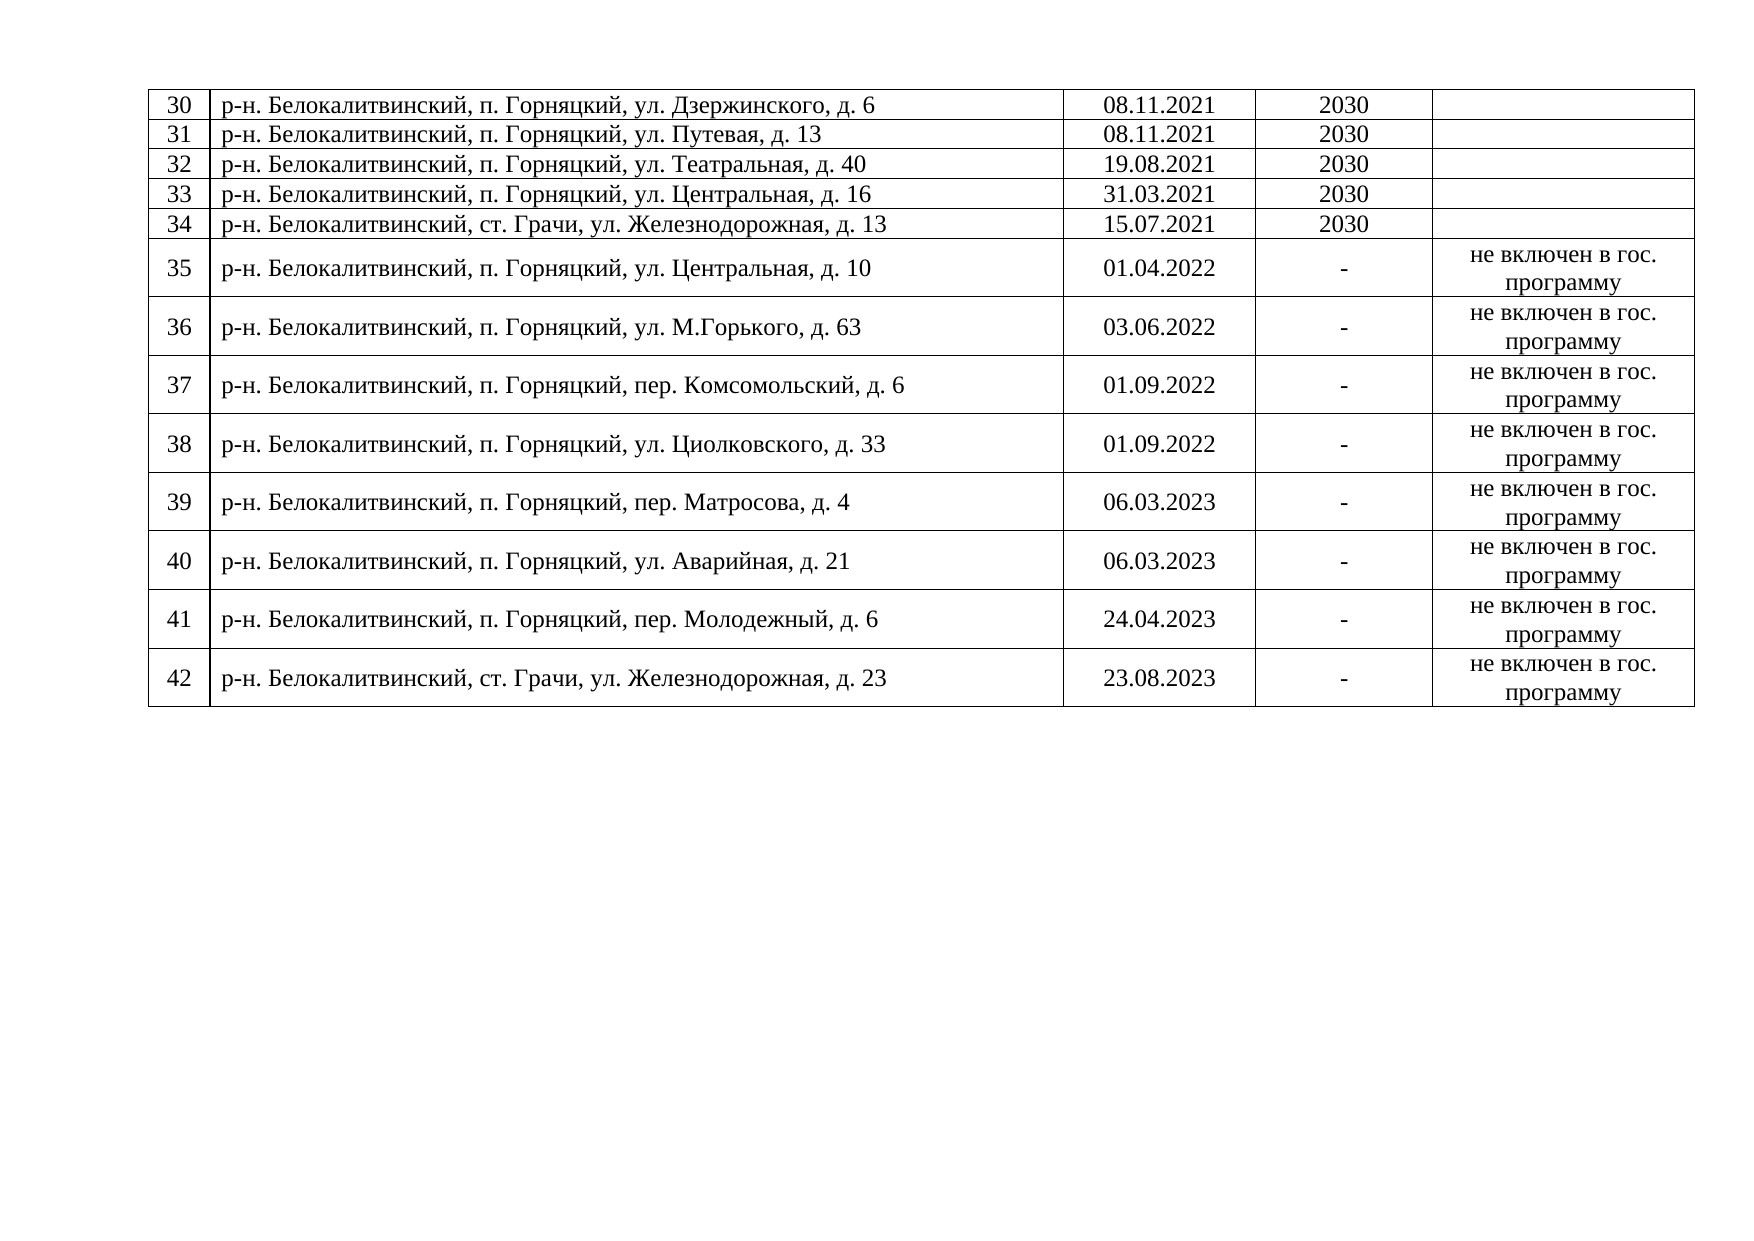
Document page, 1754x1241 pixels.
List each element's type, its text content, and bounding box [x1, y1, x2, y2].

table_cell 31 [149, 120, 209, 148]
table_cell 03.06.2022 [1064, 297, 1255, 355]
table_cell 23.08.2023 [1064, 649, 1255, 706]
table_cell 37 [149, 356, 209, 413]
table_cell 40 [149, 531, 209, 589]
table_cell 39 [149, 473, 209, 530]
table_cell - [1256, 239, 1432, 296]
table_cell 15.07.2021 [1064, 209, 1255, 238]
table_cell 32 [149, 149, 209, 178]
table_cell не включен в гос. программу [1433, 531, 1694, 589]
table_cell р-н. Белокалитвинский, п. Горняцкий, пер. Комсомольский, д. 6 [211, 356, 1063, 413]
table_cell 2030 [1256, 149, 1432, 178]
table_cell 01.09.2022 [1064, 414, 1255, 472]
table_cell 2030 [1256, 120, 1432, 148]
table_cell не включен в гос. программу [1433, 473, 1694, 530]
table_cell 19.08.2021 [1064, 149, 1255, 178]
table_cell [1433, 209, 1694, 238]
table_cell р-н. Белокалитвинский, ст. Грачи, ул. Железнодорожная, д. 23 [211, 649, 1063, 706]
table_cell - [1256, 356, 1432, 413]
table_cell [1433, 149, 1694, 178]
table_cell р-н. Белокалитвинский, п. Горняцкий, ул. Театральная, д. 40 [211, 149, 1063, 178]
table_cell - [1256, 590, 1432, 647]
table_cell р-н. Белокалитвинский, ст. Грачи, ул. Железнодорожная, д. 13 [211, 209, 1063, 238]
table_cell 38 [149, 414, 209, 472]
table_cell не включен в гос. программу [1433, 590, 1694, 647]
table_cell 01.04.2022 [1064, 239, 1255, 296]
table_cell 35 [149, 239, 209, 296]
table_cell 30 [149, 90, 209, 118]
table_cell 24.04.2023 [1064, 590, 1255, 647]
table_cell - [1256, 649, 1432, 706]
table_cell р-н. Белокалитвинский, п. Горняцкий, ул. Центральная, д. 10 [211, 239, 1063, 296]
table_cell 34 [149, 209, 209, 238]
table_cell - [1256, 414, 1432, 472]
table_cell 31.03.2021 [1064, 179, 1255, 208]
table_cell р-н. Белокалитвинский, п. Горняцкий, ул. Путевая, д. 13 [211, 120, 1063, 148]
table_cell 01.09.2022 [1064, 356, 1255, 413]
table_cell р-н. Белокалитвинский, п. Горняцкий, ул. Дзержинского, д. 6 [211, 90, 1063, 118]
table_cell р-н. Белокалитвинский, п. Горняцкий, ул. М.Горького, д. 63 [211, 297, 1063, 355]
table_cell [1433, 120, 1694, 148]
table_cell 2030 [1256, 90, 1432, 118]
table_cell не включен в гос. программу [1433, 239, 1694, 296]
table_cell 2030 [1256, 209, 1432, 238]
table_cell [1433, 179, 1694, 208]
table_cell 36 [149, 297, 209, 355]
table_cell не включен в гос. программу [1433, 356, 1694, 413]
table_cell р-н. Белокалитвинский, п. Горняцкий, ул. Аварийная, д. 21 [211, 531, 1063, 589]
table_cell 08.11.2021 [1064, 90, 1255, 118]
table_cell р-н. Белокалитвинский, п. Горняцкий, ул. Циолковского, д. 33 [211, 414, 1063, 472]
table_cell не включен в гос. программу [1433, 649, 1694, 706]
table_cell 42 [149, 649, 209, 706]
table_cell р-н. Белокалитвинский, п. Горняцкий, пер. Матросова, д. 4 [211, 473, 1063, 530]
table_cell - [1256, 531, 1432, 589]
table_cell р-н. Белокалитвинский, п. Горняцкий, пер. Молодежный, д. 6 [211, 590, 1063, 647]
table_cell 06.03.2023 [1064, 473, 1255, 530]
table_cell 06.03.2023 [1064, 531, 1255, 589]
table_cell - [1256, 297, 1432, 355]
table_cell не включен в гос. программу [1433, 297, 1694, 355]
table_cell 41 [149, 590, 209, 647]
table_cell 33 [149, 179, 209, 208]
table_cell 08.11.2021 [1064, 120, 1255, 148]
table_cell [1433, 90, 1694, 118]
table_cell 2030 [1256, 179, 1432, 208]
table_cell - [1256, 473, 1432, 530]
table_cell не включен в гос. программу [1433, 414, 1694, 472]
table_cell р-н. Белокалитвинский, п. Горняцкий, ул. Центральная, д. 16 [211, 179, 1063, 208]
